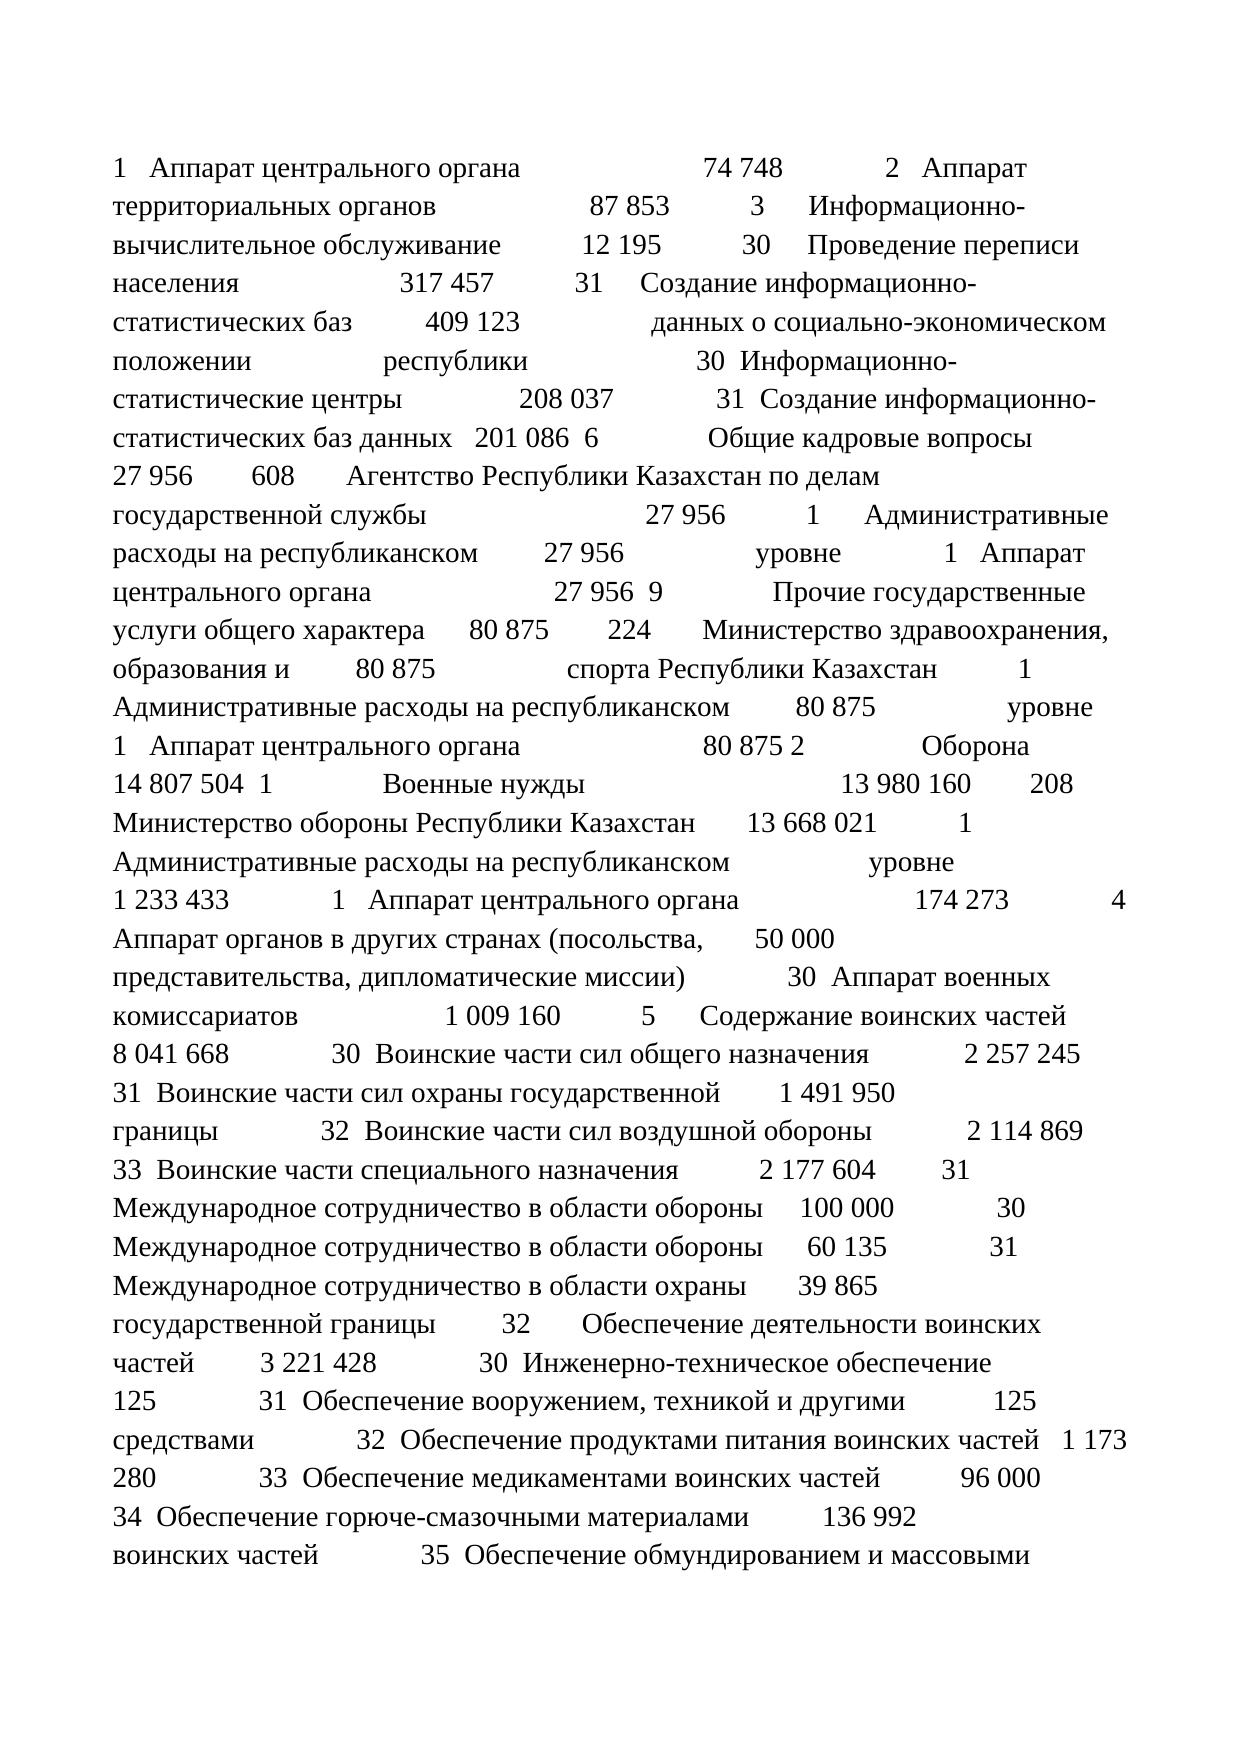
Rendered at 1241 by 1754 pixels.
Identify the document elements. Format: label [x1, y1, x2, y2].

text [112, 150, 1128, 1571]
